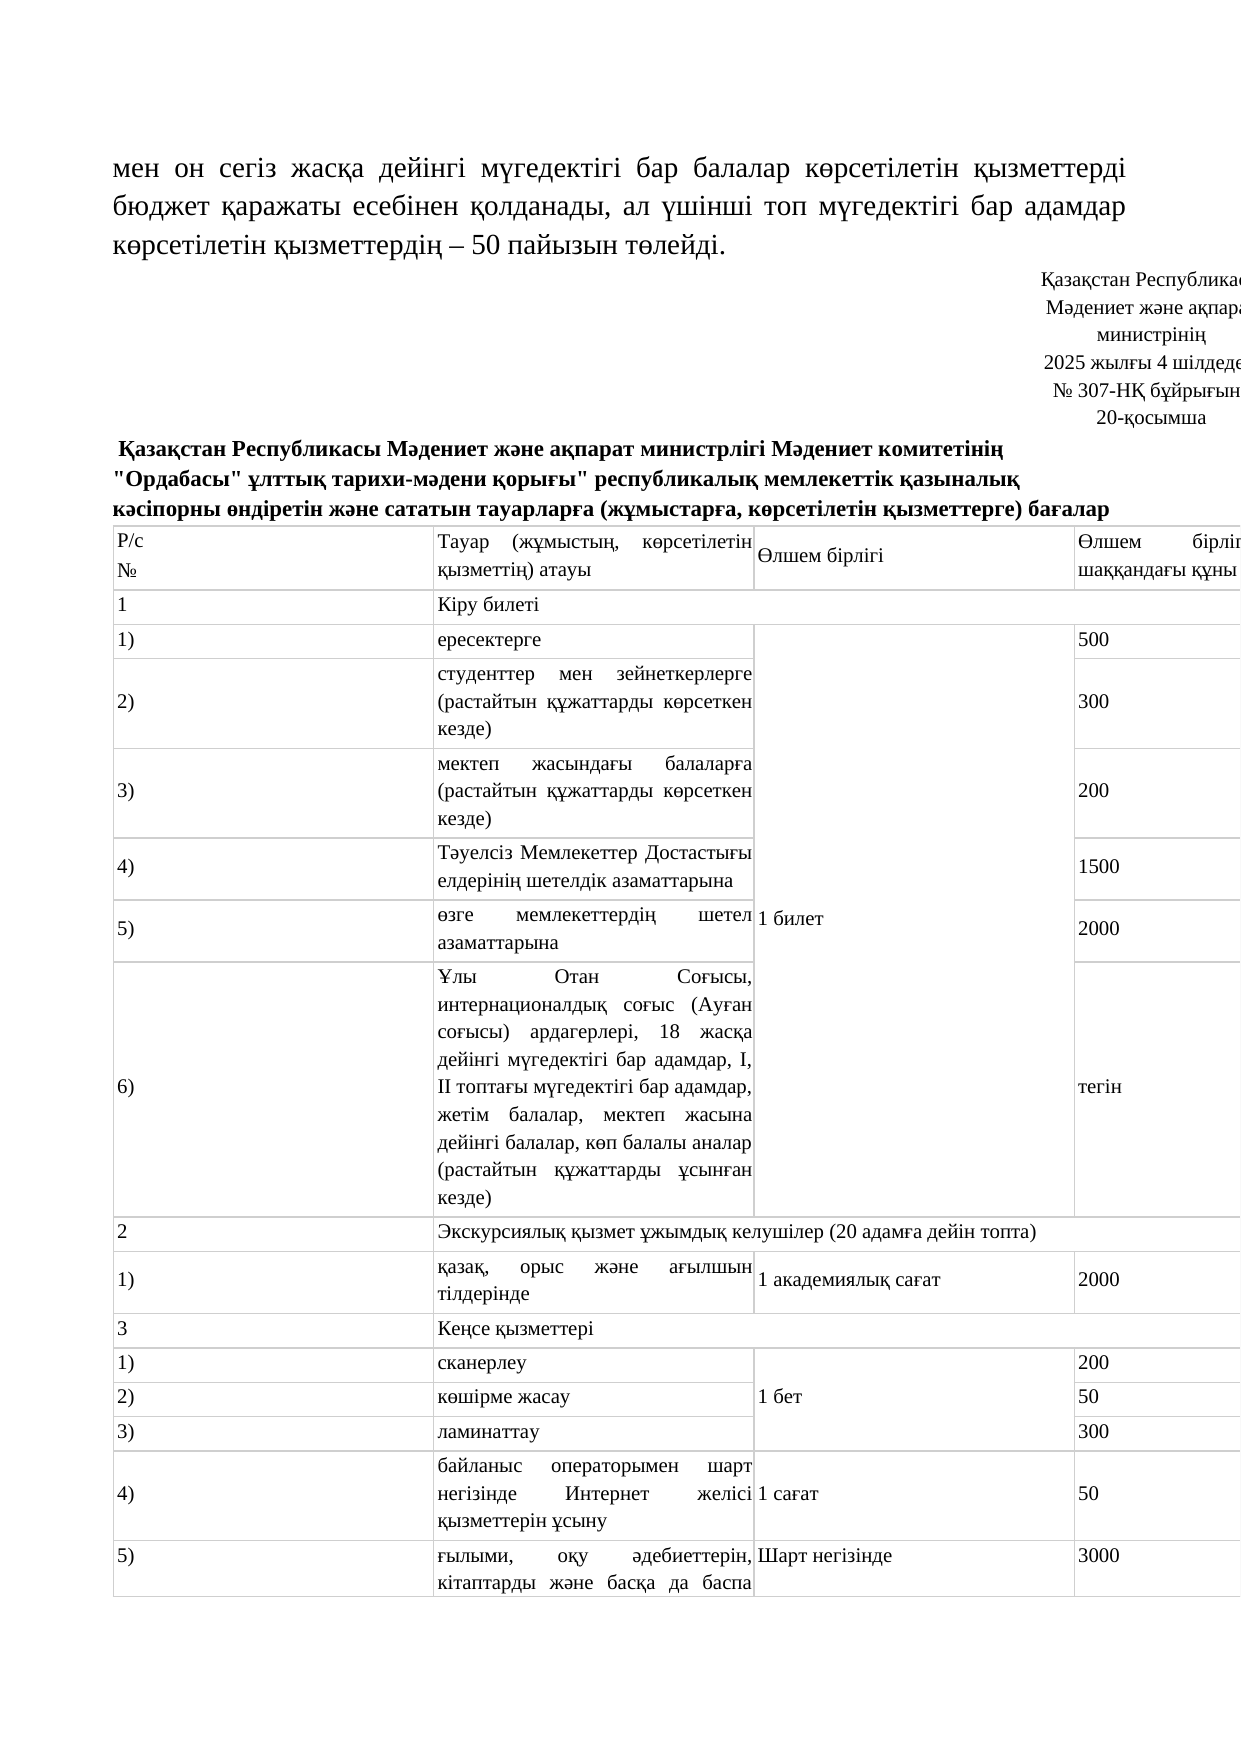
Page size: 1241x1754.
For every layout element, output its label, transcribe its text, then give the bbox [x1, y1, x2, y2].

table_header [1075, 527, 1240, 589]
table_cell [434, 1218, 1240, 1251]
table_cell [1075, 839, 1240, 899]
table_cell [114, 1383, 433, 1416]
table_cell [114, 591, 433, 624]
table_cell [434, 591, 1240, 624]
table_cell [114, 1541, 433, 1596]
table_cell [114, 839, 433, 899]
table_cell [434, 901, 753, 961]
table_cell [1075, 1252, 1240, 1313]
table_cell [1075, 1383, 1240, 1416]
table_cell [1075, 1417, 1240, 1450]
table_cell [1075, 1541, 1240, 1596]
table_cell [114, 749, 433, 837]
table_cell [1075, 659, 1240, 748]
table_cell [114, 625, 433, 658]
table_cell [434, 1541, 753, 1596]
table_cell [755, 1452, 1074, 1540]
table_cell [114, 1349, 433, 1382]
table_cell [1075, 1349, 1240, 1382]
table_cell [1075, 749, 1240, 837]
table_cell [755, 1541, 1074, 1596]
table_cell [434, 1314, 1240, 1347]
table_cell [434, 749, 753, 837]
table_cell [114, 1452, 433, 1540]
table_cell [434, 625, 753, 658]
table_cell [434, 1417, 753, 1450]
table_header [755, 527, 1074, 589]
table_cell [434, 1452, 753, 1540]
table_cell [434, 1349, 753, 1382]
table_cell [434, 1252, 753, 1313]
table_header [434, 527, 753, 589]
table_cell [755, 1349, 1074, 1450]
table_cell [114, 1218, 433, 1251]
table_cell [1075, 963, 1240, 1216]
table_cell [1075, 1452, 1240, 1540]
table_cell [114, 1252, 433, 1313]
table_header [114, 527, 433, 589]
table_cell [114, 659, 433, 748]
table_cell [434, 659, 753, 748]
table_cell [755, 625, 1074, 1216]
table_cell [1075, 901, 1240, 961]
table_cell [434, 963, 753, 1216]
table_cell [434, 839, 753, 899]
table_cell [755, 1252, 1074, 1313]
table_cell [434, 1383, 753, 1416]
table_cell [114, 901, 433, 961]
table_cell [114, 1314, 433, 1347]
text Қазақстан Республикасы Мәдениет және ақпарат министрлігі Мәдениет комитетінің "Ордабасы" ұлттық тарихи-мәдени қорығы" республикалық мемлекеттік қазыналық кәсіпорны өндіретін және сататын тауарларға (жұмыстарға, көрсетілетін қызметтерге) бағалар [112, 435, 1128, 521]
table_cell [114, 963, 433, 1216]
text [112, 150, 1128, 261]
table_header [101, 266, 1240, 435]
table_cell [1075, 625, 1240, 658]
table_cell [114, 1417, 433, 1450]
